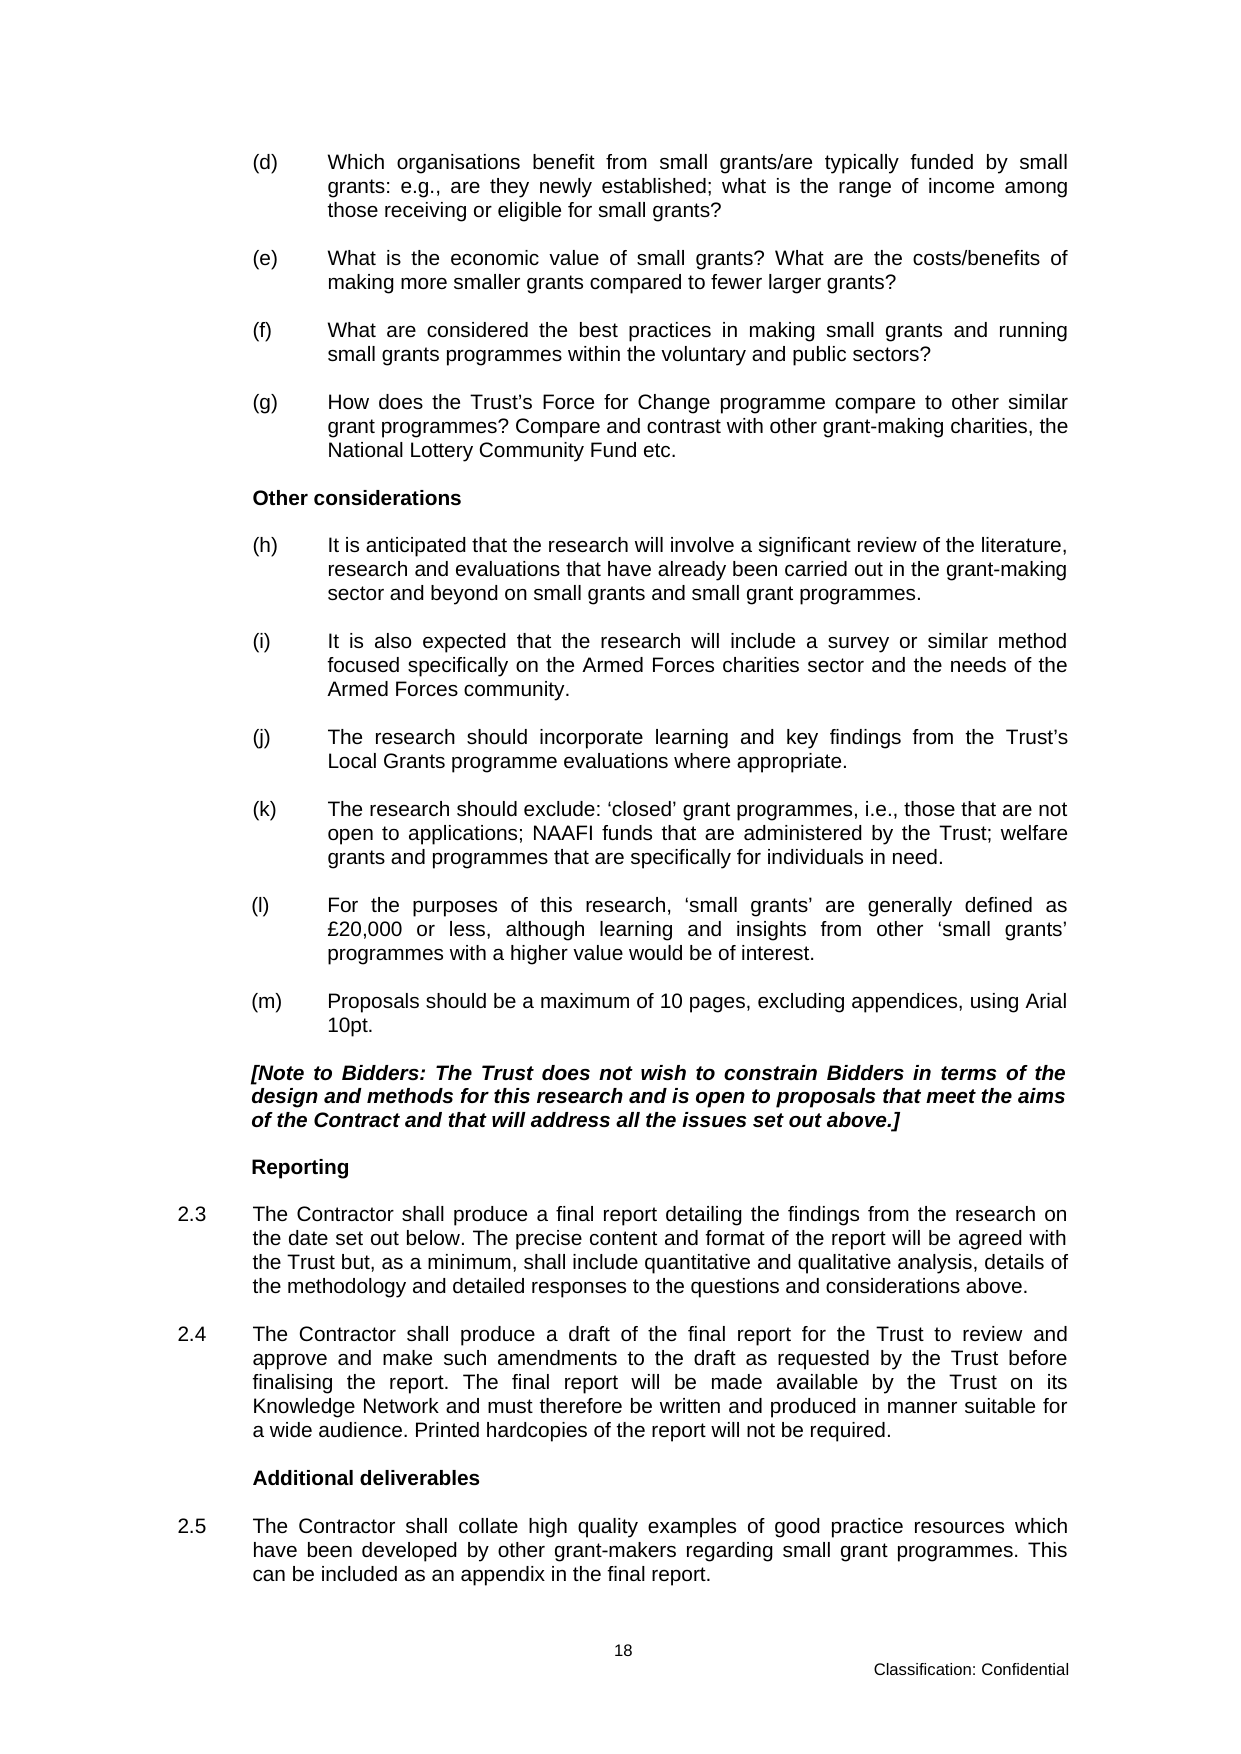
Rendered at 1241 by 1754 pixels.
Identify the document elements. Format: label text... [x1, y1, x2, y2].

text (e) What is the economic value of small grants? What are the costs/benefits of making more smaller grants compared to fewer larger grants? [252, 246, 1069, 294]
text Additional deliverables [177, 1466, 1069, 1489]
text (j) The research should incorporate learning and key findings from the Trust’s Local Grants programme evaluations where appropriate. [252, 725, 1069, 773]
text (i) It is also expected that the research will include a survey or similar method focused specifically on the Armed Forces charities sector and the needs of the Armed Forces community. [252, 629, 1069, 701]
list Reporting [251, 1155, 1069, 1179]
text 2.5 The Contractor shall collate high quality examples of good practice resources which have been developed by other grant-makers regarding small grant programmes. This can be included as an appendix in the final report. [177, 1513, 1069, 1585]
text (g) How does the Trust’s Force for Change programme compare to other similar grant programmes? Compare and contrast with other grant-making charities, the National Lottery Community Fund etc. [252, 389, 1069, 461]
text Other considerations [252, 485, 1069, 509]
text (k) The research should exclude: ‘closed’ grant programmes, i.e., those that are not open to applications; NAAFI funds that are administered by the Trust; welfare grants and programmes that are specifically for individuals in need. [252, 797, 1069, 869]
text 2.3 The Contractor shall produce a final report detailing the findings from the research on the date set out below. The precise content and format of the report will be agreed with the Trust but, as a minimum, shall include quantitative and qualitative analysis, details of the methodology and detailed responses to the questions and considerations above. [177, 1202, 1069, 1298]
text (d) Which organisations benefit from small grants/are typically funded by small grants: e.g., are they newly established; what is the range of income among those receiving or eligible for small grants? [252, 150, 1069, 222]
text (l) For the purposes of this research, ‘small grants’ are generally defined as £20,000 or less, although learning and insights from other ‘small grants’ programmes with a higher value would be of interest. [251, 893, 1069, 964]
text (h) It is anticipated that the research will involve a significant review of the literature, research and evaluations that have already been carried out in the grant-making sector and beyond on small grants and small grant programmes. [252, 533, 1069, 605]
text (m) Proposals should be a maximum of 10 pages, excluding appendices, using Arial 10pt. [251, 988, 1069, 1036]
list [Note to Bidders: The Trust does not wish to constrain Bidders in terms of the design and methods for this research and is open to proposals that meet the aims of the Contract and that will address all the issues set out above.] [251, 1060, 1069, 1132]
text (f) What are considered the best practices in making small grants and running small grants programmes within the voluntary and public sectors? [252, 318, 1069, 366]
text 2.4 The Contractor shall produce a draft of the final report for the Trust to review and approve and make such amendments to the draft as requested by the Trust before finalising the report. The final report will be made available by the Trust on its Knowledge Network and must therefore be written and produced in manner suitable for a wide audience. Printed hardcopies of the report will not be required. [177, 1322, 1069, 1442]
